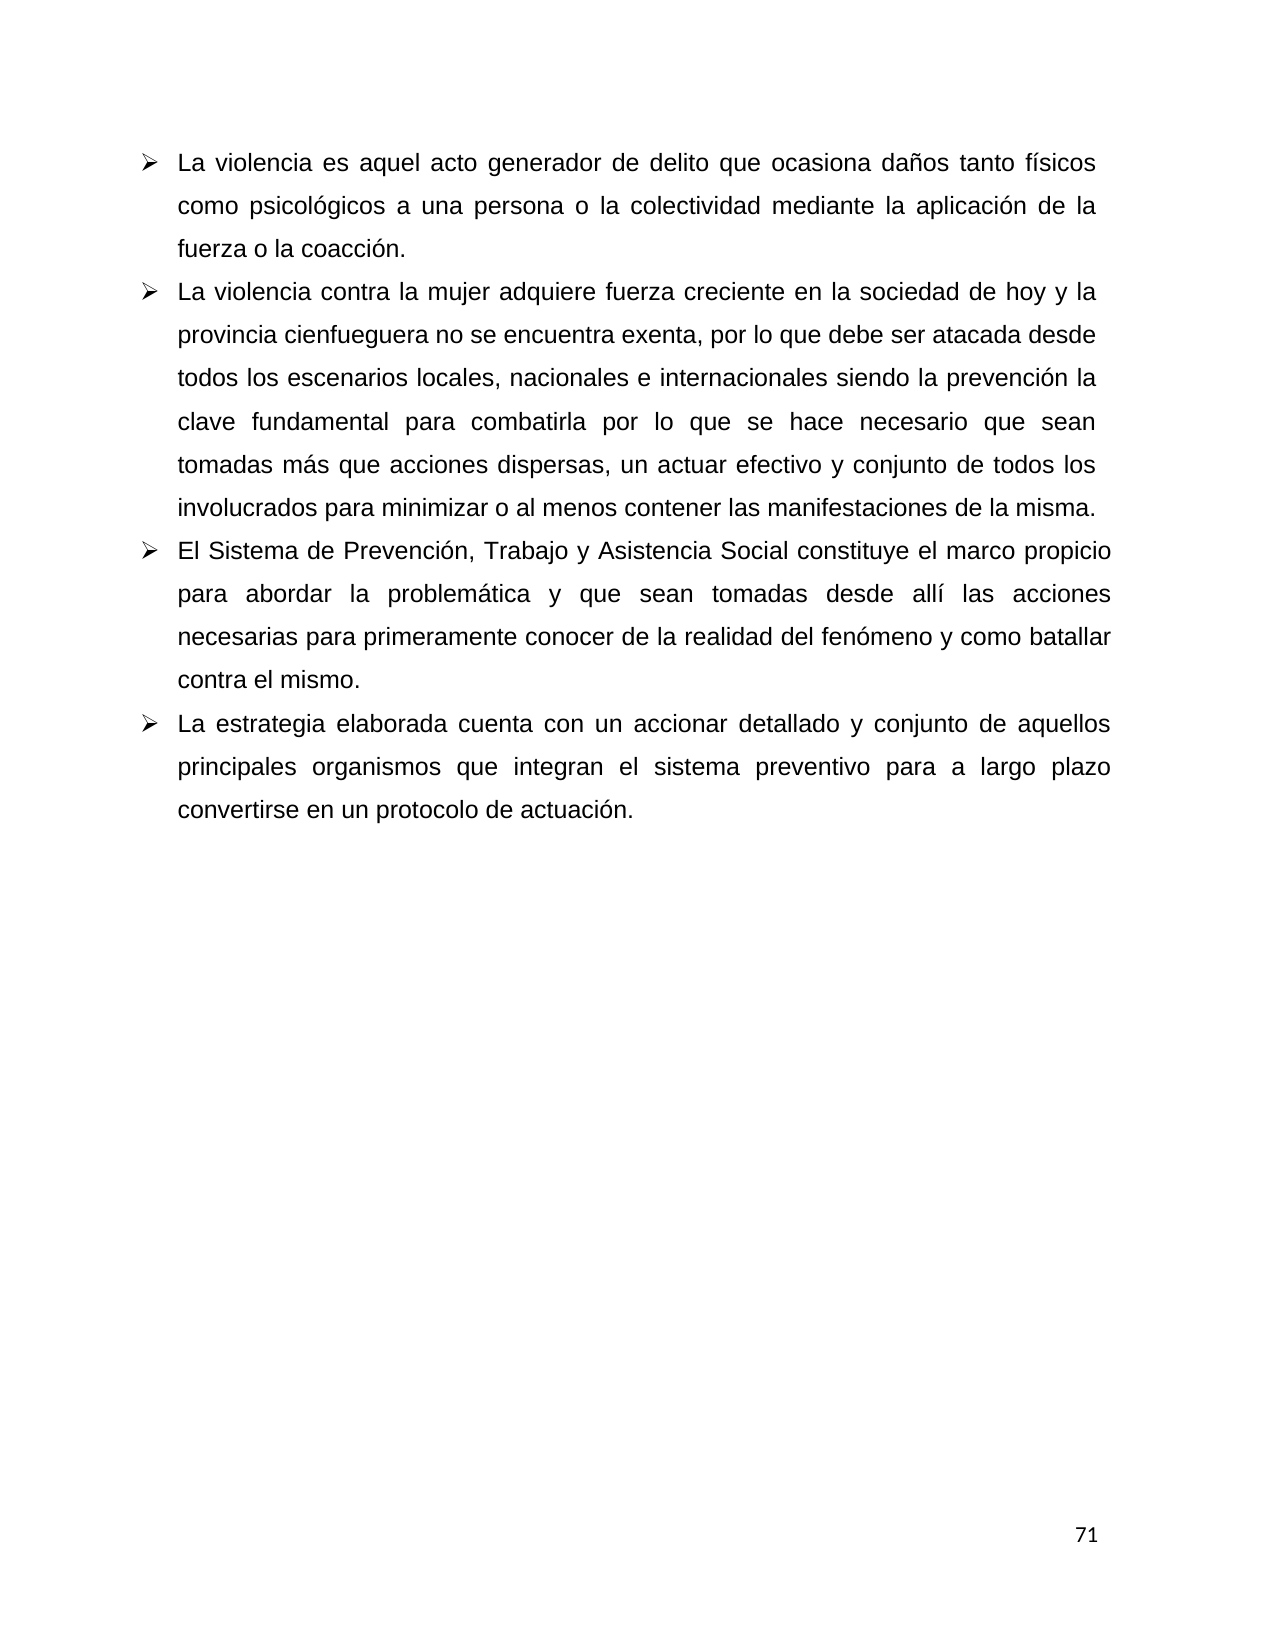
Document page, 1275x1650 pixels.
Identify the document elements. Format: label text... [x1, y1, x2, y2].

list La violencia contra la mujer adquiere fuerza creciente en la sociedad de hoy y la provincia cienfueguera no se encuentra exenta, por lo que debe ser atacada desde todos los escenarios locales, nacionales e internacionales siendo la prevención la clave fundamental para combatirla por lo que se hace necesario que sean tomadas más que acciones dispersas, un actuar efectivo y conjunto de todos los involucrados para minimizar o al menos contener las manifestaciones de la misma. [140, 277, 1098, 522]
list La estrategia elaborada cuenta con un accionar detallado y conjunto de aquellos principales organismos que integran el sistema preventivo para a largo plazo convertirse en un protocolo de actuación. [140, 708, 1113, 824]
list La violencia es aquel acto generador de delito que ocasiona daños tanto físicos como psicológicos a una persona o la colectividad mediante la aplicación de la fuerza o la coacción. [140, 148, 1098, 263]
list El Sistema de Prevención, Trabajo y Asistencia Social constituye el marco propicio para abordar la problemática y que sean tomadas desde allí las acciones necesarias para primeramente conocer de la realidad del fenómeno y como batallar contra el mismo. [140, 536, 1113, 694]
